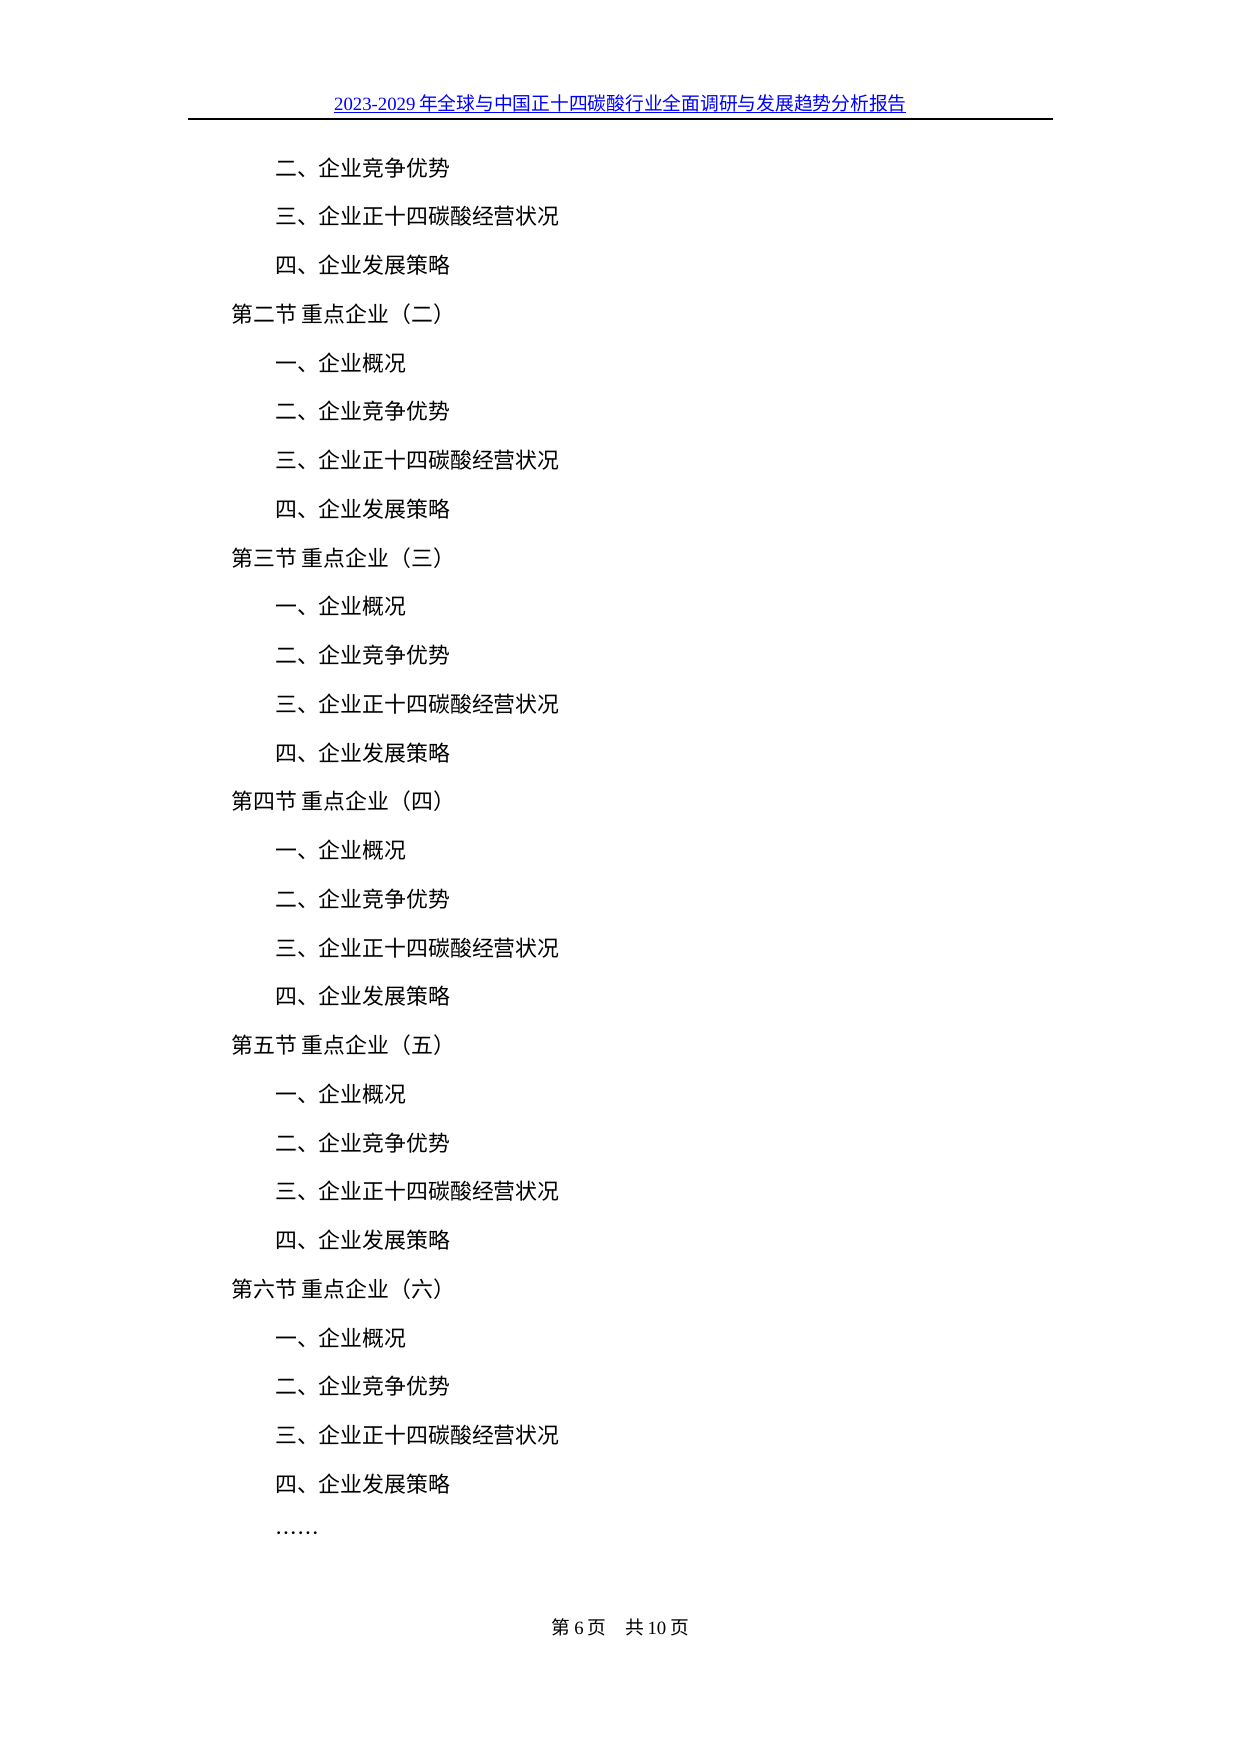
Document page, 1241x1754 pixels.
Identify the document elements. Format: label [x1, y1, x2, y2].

text [187, 150, 1053, 1548]
